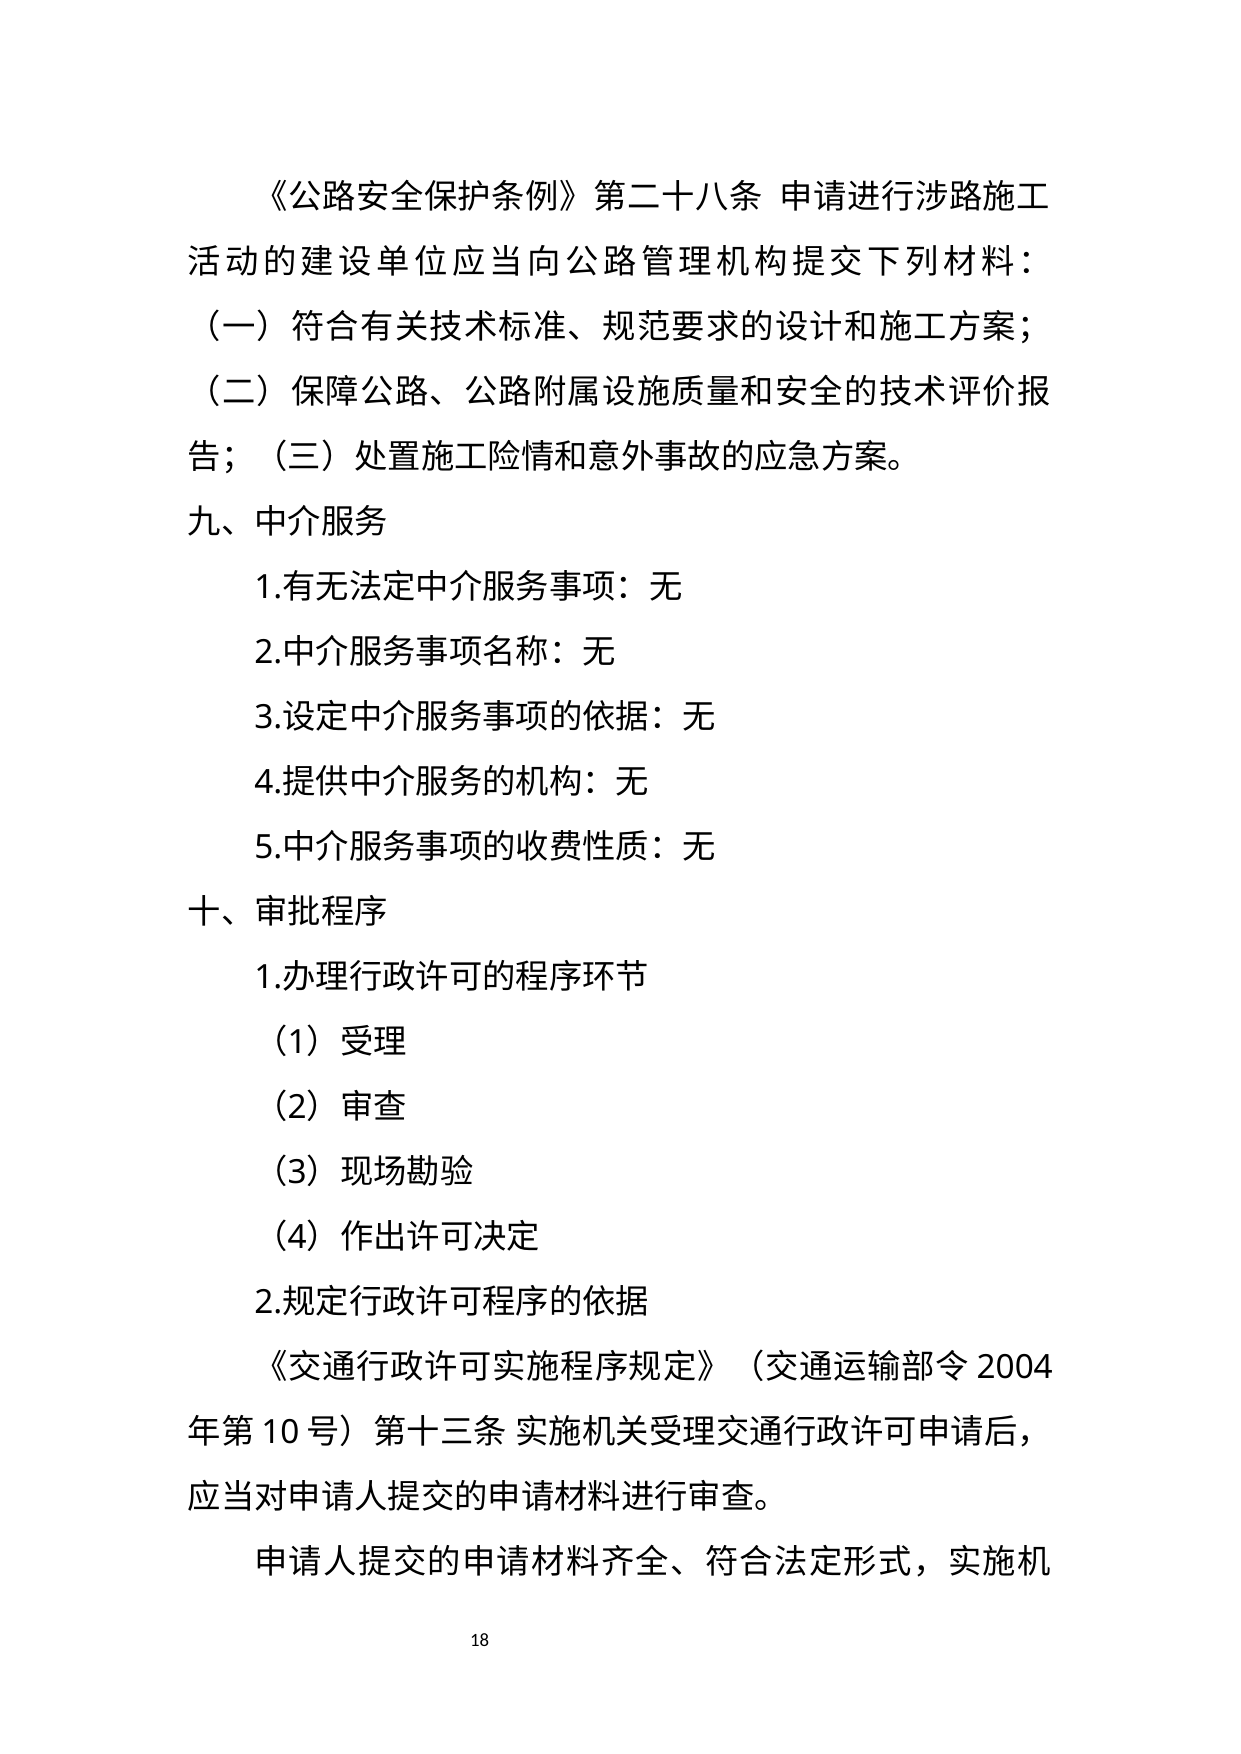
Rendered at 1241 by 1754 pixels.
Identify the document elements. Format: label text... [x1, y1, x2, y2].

text 1.有无法定中介服务事项：无 [187, 552, 1053, 617]
text 4.提供中介服务的机构：无 [187, 747, 1053, 812]
text （4）作出许可决定 [187, 1202, 1053, 1267]
text （1）受理 [187, 1007, 1053, 1072]
text 2.中介服务事项名称：无 [187, 617, 1053, 682]
text 3.设定中介服务事项的依据：无 [187, 682, 1053, 747]
text 5.中介服务事项的收费性质：无 [187, 812, 1053, 877]
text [187, 1527, 1053, 1592]
list 九、中介服务 [187, 487, 1053, 552]
list 十、审批程序 [187, 877, 1053, 942]
text 《公路安全保护条例》第二十八条 申请进行涉路施工活动的建设单位应当向公路管理机构提交下列材料：（一）符合有关技术标准、规范要求的设计和施工方案；（二）保障公路、公路附属设施质量和安全的技术评价报告；（三）处置施工险情和意外事故的应急方案。 [187, 162, 1053, 487]
list 2.规定行政许可程序的依据 [187, 1267, 1053, 1332]
text （3）现场勘验 [187, 1137, 1053, 1202]
text （2）审查 [187, 1072, 1053, 1137]
list 1.办理行政许可的程序环节 [187, 942, 1053, 1007]
text 《交通行政许可实施程序规定》（交通运输部令2004年第10号）第十三条 实施机关受理交通行政许可申请后，应当对申请人提交的申请材料进行审查。 [187, 1332, 1053, 1527]
